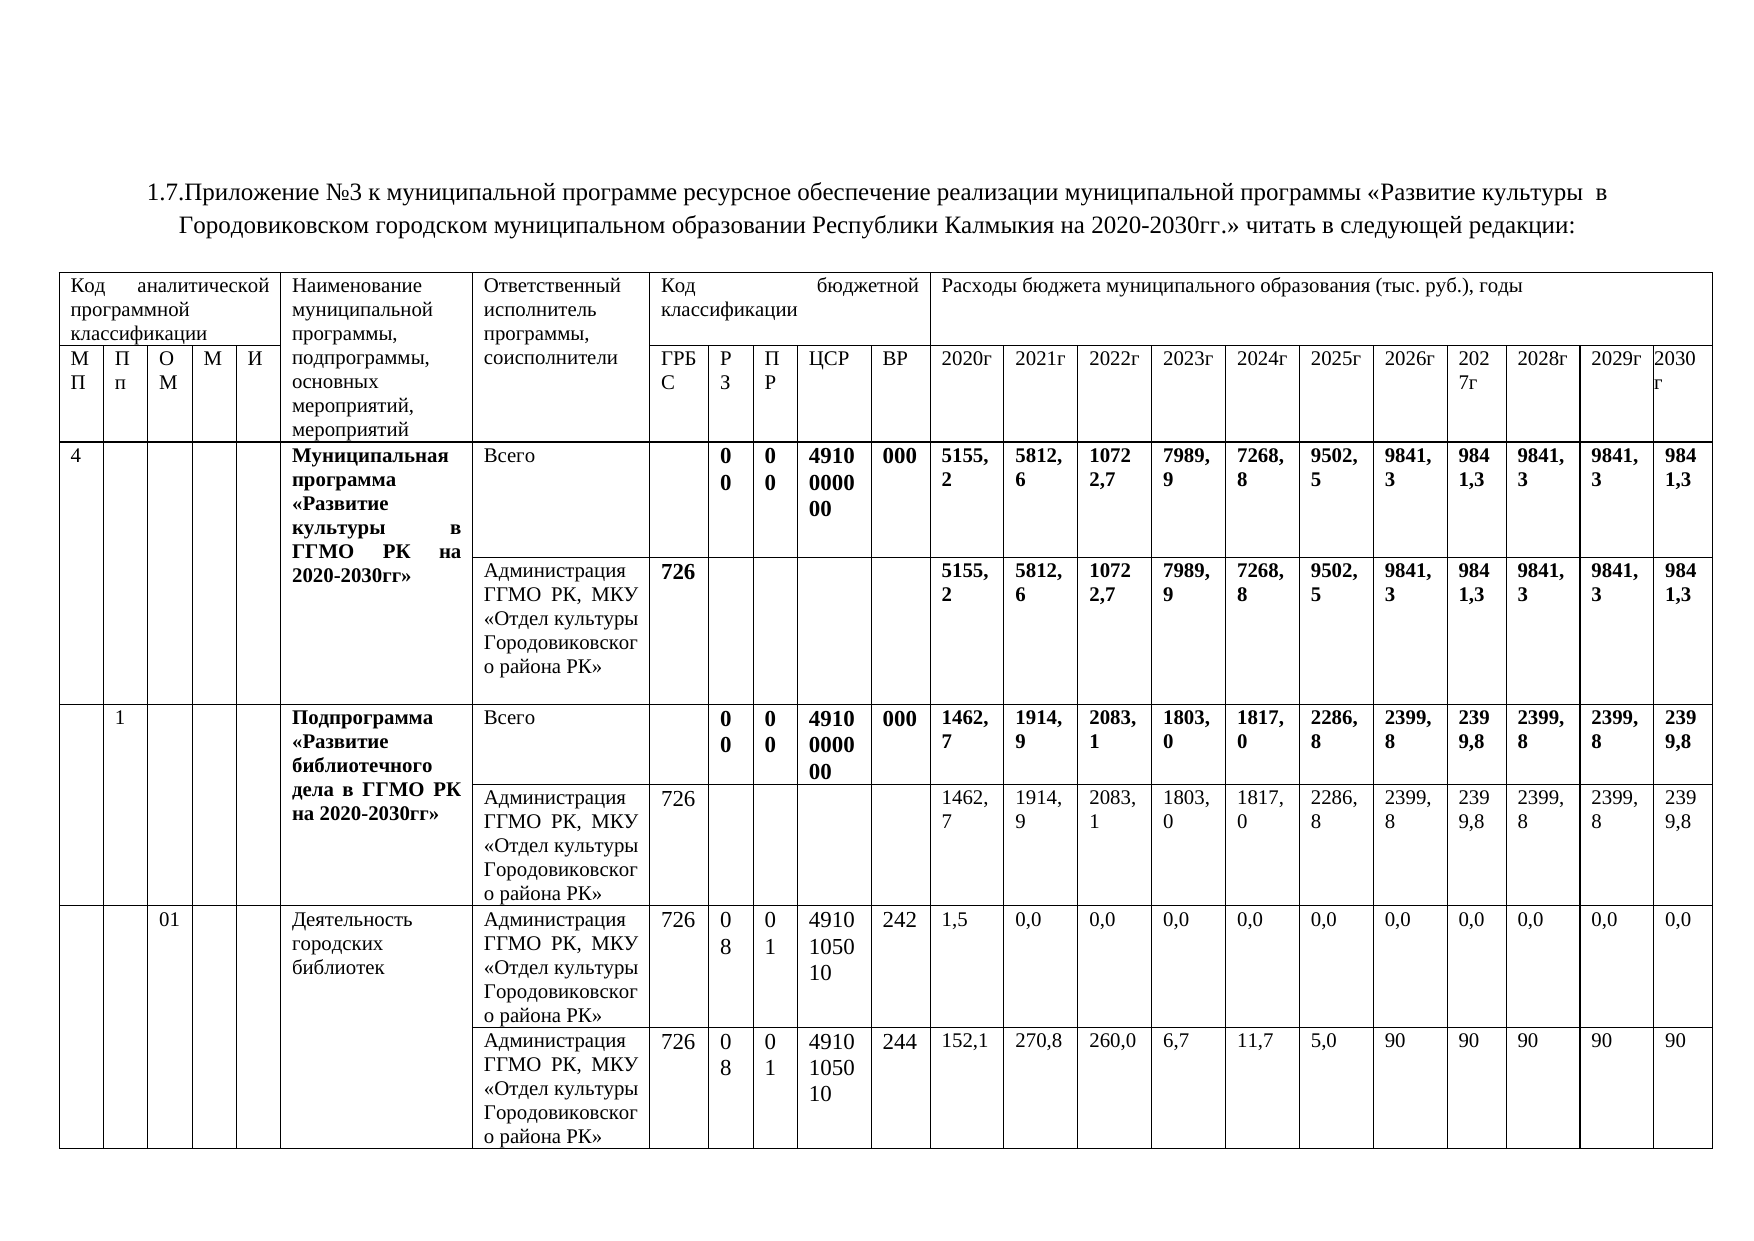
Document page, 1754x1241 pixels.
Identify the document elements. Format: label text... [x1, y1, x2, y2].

table_cell 4910000000 [798, 443, 871, 557]
table_cell ПР [754, 346, 797, 441]
table_cell 9841,3 [1374, 443, 1447, 557]
table_cell [104, 906, 147, 1148]
table_header Код аналитической программной классификации [60, 273, 280, 345]
table_cell [193, 443, 236, 704]
table_cell 9502,5 [1300, 443, 1373, 557]
table_cell [754, 785, 797, 905]
table_cell 0,0 [1300, 906, 1373, 1027]
table_cell 2286,8 [1300, 705, 1373, 784]
table_cell 2022г [1078, 346, 1151, 441]
table_cell 0,0 [1226, 906, 1299, 1027]
table_cell 5,0 [1300, 1028, 1373, 1148]
table_cell 726 [650, 558, 708, 704]
table_cell 2030г [1654, 346, 1712, 441]
table_cell 0,0 [1004, 906, 1077, 1027]
table_cell 6,7 [1152, 1028, 1225, 1148]
table_cell 2028г [1507, 346, 1579, 441]
table_cell Пп [104, 346, 147, 441]
table_cell 9841,3 [1654, 443, 1712, 557]
table_cell 90 [1581, 1028, 1653, 1148]
table_cell 9841,3 [1654, 558, 1712, 704]
table_cell [60, 906, 103, 1148]
table_cell 1803,0 [1152, 705, 1225, 784]
table_cell 2399,8 [1374, 785, 1447, 905]
table_cell [148, 443, 192, 704]
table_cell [473, 906, 649, 1027]
table_cell 10722,7 [1078, 558, 1151, 704]
table_cell 1817,0 [1226, 785, 1299, 905]
table_cell 244 [872, 1028, 930, 1148]
table_cell 9841,3 [1448, 558, 1506, 704]
table_cell 2286,8 [1300, 785, 1373, 905]
table_cell 5155,2 [931, 558, 1003, 704]
table_cell [872, 785, 930, 905]
table_cell 270,8 [1004, 1028, 1077, 1148]
table_cell [237, 443, 280, 704]
table_cell 9841,3 [1507, 443, 1579, 557]
table_header Расходы бюджета муниципального образования (тыс. руб.), годы [931, 273, 1712, 345]
table_cell 00 [754, 705, 797, 784]
table_cell 2399,8 [1654, 705, 1712, 784]
table_cell 4910000000 [798, 705, 871, 784]
table_cell 2083,1 [1078, 705, 1151, 784]
table_cell 4910105010 [798, 906, 871, 1027]
table_cell 4910105010 [798, 1028, 871, 1148]
table_cell [798, 558, 871, 704]
table_header Ответственный исполнитель программы, соисполнители [473, 273, 649, 441]
table_cell [237, 906, 280, 1148]
table_cell 9841,3 [1448, 443, 1506, 557]
table_cell ГРБС [650, 346, 708, 441]
table_cell 0,0 [1078, 906, 1151, 1027]
table_cell 1,5 [931, 906, 1003, 1027]
table_cell ОМ [148, 346, 192, 441]
table_cell 90 [1374, 1028, 1447, 1148]
table_cell [709, 558, 753, 704]
table_cell Администрация ГГМО РК, МКУ «Отдел культуры Городовиковского района РК» [473, 785, 649, 905]
table_cell 000 [872, 443, 930, 557]
table_cell 1817,0 [1226, 705, 1299, 784]
table_cell 01 [148, 906, 192, 1148]
table_cell 10722,7 [1078, 443, 1151, 557]
table_cell 90 [1448, 1028, 1506, 1148]
table_cell 7989,9 [1152, 558, 1225, 704]
table_cell 01 [754, 906, 797, 1027]
table_cell 2027г [1448, 346, 1506, 441]
table_cell Деятельность городских библиотек [281, 906, 472, 1148]
table_cell [148, 705, 192, 905]
table_cell Подпрограмма «Развитие библиотечного дела в ГГМО РК на 2020-2030гг» [281, 705, 472, 905]
table_cell 0,0 [1152, 906, 1225, 1027]
table_cell И [237, 346, 280, 441]
table_cell [193, 705, 236, 905]
table_cell 9841,3 [1374, 558, 1447, 704]
table_cell 2024г [1226, 346, 1299, 441]
table_cell 5812,6 [1004, 558, 1077, 704]
table_cell 01 [754, 1028, 797, 1148]
table_cell 2399,8 [1448, 705, 1506, 784]
table_header Код бюджетной классификации [650, 273, 930, 345]
table_cell 5155,2 [931, 443, 1003, 557]
table_cell 2021г [1004, 346, 1077, 441]
table_cell 11,7 [1226, 1028, 1299, 1148]
table_cell 726 [650, 906, 708, 1027]
table_cell 726 [650, 1028, 708, 1148]
table_cell 1914,9 [1004, 785, 1077, 905]
table_cell 2399,8 [1507, 785, 1579, 905]
table_cell [709, 785, 753, 905]
table_cell 1914,9 [1004, 705, 1077, 784]
table_cell [237, 705, 280, 905]
table_cell 2399,8 [1581, 785, 1653, 905]
table_cell 260,0 [1078, 1028, 1151, 1148]
table_cell МП [60, 346, 103, 441]
table_cell 08 [709, 906, 753, 1027]
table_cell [473, 1028, 649, 1148]
table_cell 4 [60, 443, 103, 704]
table_cell [193, 906, 236, 1148]
table_cell 2399,8 [1581, 705, 1653, 784]
table_cell 000 [872, 705, 930, 784]
table_cell [650, 443, 708, 557]
table_cell 90 [1507, 1028, 1579, 1148]
table_cell 2029г [1581, 346, 1653, 441]
table_cell [872, 558, 930, 704]
table_cell 2020г [931, 346, 1003, 441]
table_cell 1 [104, 705, 147, 905]
table_cell 2023г [1152, 346, 1225, 441]
table_cell Всего [473, 443, 649, 557]
table_cell Муниципальная программа «Развитие культуры в ГГМО РК на 2020-2030гг» [281, 443, 472, 704]
table_cell 00 [754, 443, 797, 557]
table_cell [104, 443, 147, 704]
table_cell ВР [872, 346, 930, 441]
table_cell 7268,8 [1226, 443, 1299, 557]
table_cell 0,0 [1374, 906, 1447, 1027]
table_cell 7989,9 [1152, 443, 1225, 557]
table_cell Всего [473, 705, 649, 784]
table_cell 9841,3 [1581, 443, 1653, 557]
table_cell 1462,7 [931, 785, 1003, 905]
table_cell 90 [1654, 1028, 1712, 1148]
table_cell 152,1 [931, 1028, 1003, 1148]
table_cell 1803,0 [1152, 785, 1225, 905]
table_cell Администрация ГГМО РК, МКУ «Отдел культуры Городовиковского района РК» [473, 558, 649, 704]
table_cell 726 [650, 785, 708, 905]
table_cell 7268,8 [1226, 558, 1299, 704]
table_cell 0,0 [1581, 906, 1653, 1027]
table_cell 2399,8 [1507, 705, 1579, 784]
table_cell 2399,8 [1448, 785, 1506, 905]
table_cell 00 [709, 705, 753, 784]
table_cell 00 [709, 443, 753, 557]
table_cell 9841,3 [1507, 558, 1579, 704]
table_header Наименование муниципальной программы, подпрограммы, основных мероприятий, мероприятий [281, 273, 472, 441]
table_cell 2026г [1374, 346, 1447, 441]
table_cell 08 [709, 1028, 753, 1148]
table_cell 242 [872, 906, 930, 1027]
table_cell [798, 785, 871, 905]
table_cell 9502,5 [1300, 558, 1373, 704]
table_cell 9841,3 [1581, 558, 1653, 704]
table_cell 5812,6 [1004, 443, 1077, 557]
table_cell 0,0 [1448, 906, 1506, 1027]
table_cell [754, 558, 797, 704]
table_cell 2025г [1300, 346, 1373, 441]
table_cell 1462,7 [931, 705, 1003, 784]
table_cell 2083,1 [1078, 785, 1151, 905]
table_cell М [193, 346, 236, 441]
text 1.7.Приложение №3 к муниципальной программе ресурсное обеспечение реализации муниципальной программы «Развитие культуры в Городовиковском городском муниципальном образовании Республики Калмыкия на 2020-2030гг.» читать в следующей редакции: [118, 177, 1636, 239]
table_cell 2399,8 [1374, 705, 1447, 784]
table_cell 0,0 [1507, 906, 1579, 1027]
table_cell РЗ [709, 346, 753, 441]
table_cell [650, 705, 708, 784]
table_cell 0,0 [1654, 906, 1712, 1027]
table_cell [60, 705, 103, 905]
table_cell ЦСР [798, 346, 871, 441]
table_cell 2399,8 [1654, 785, 1712, 905]
